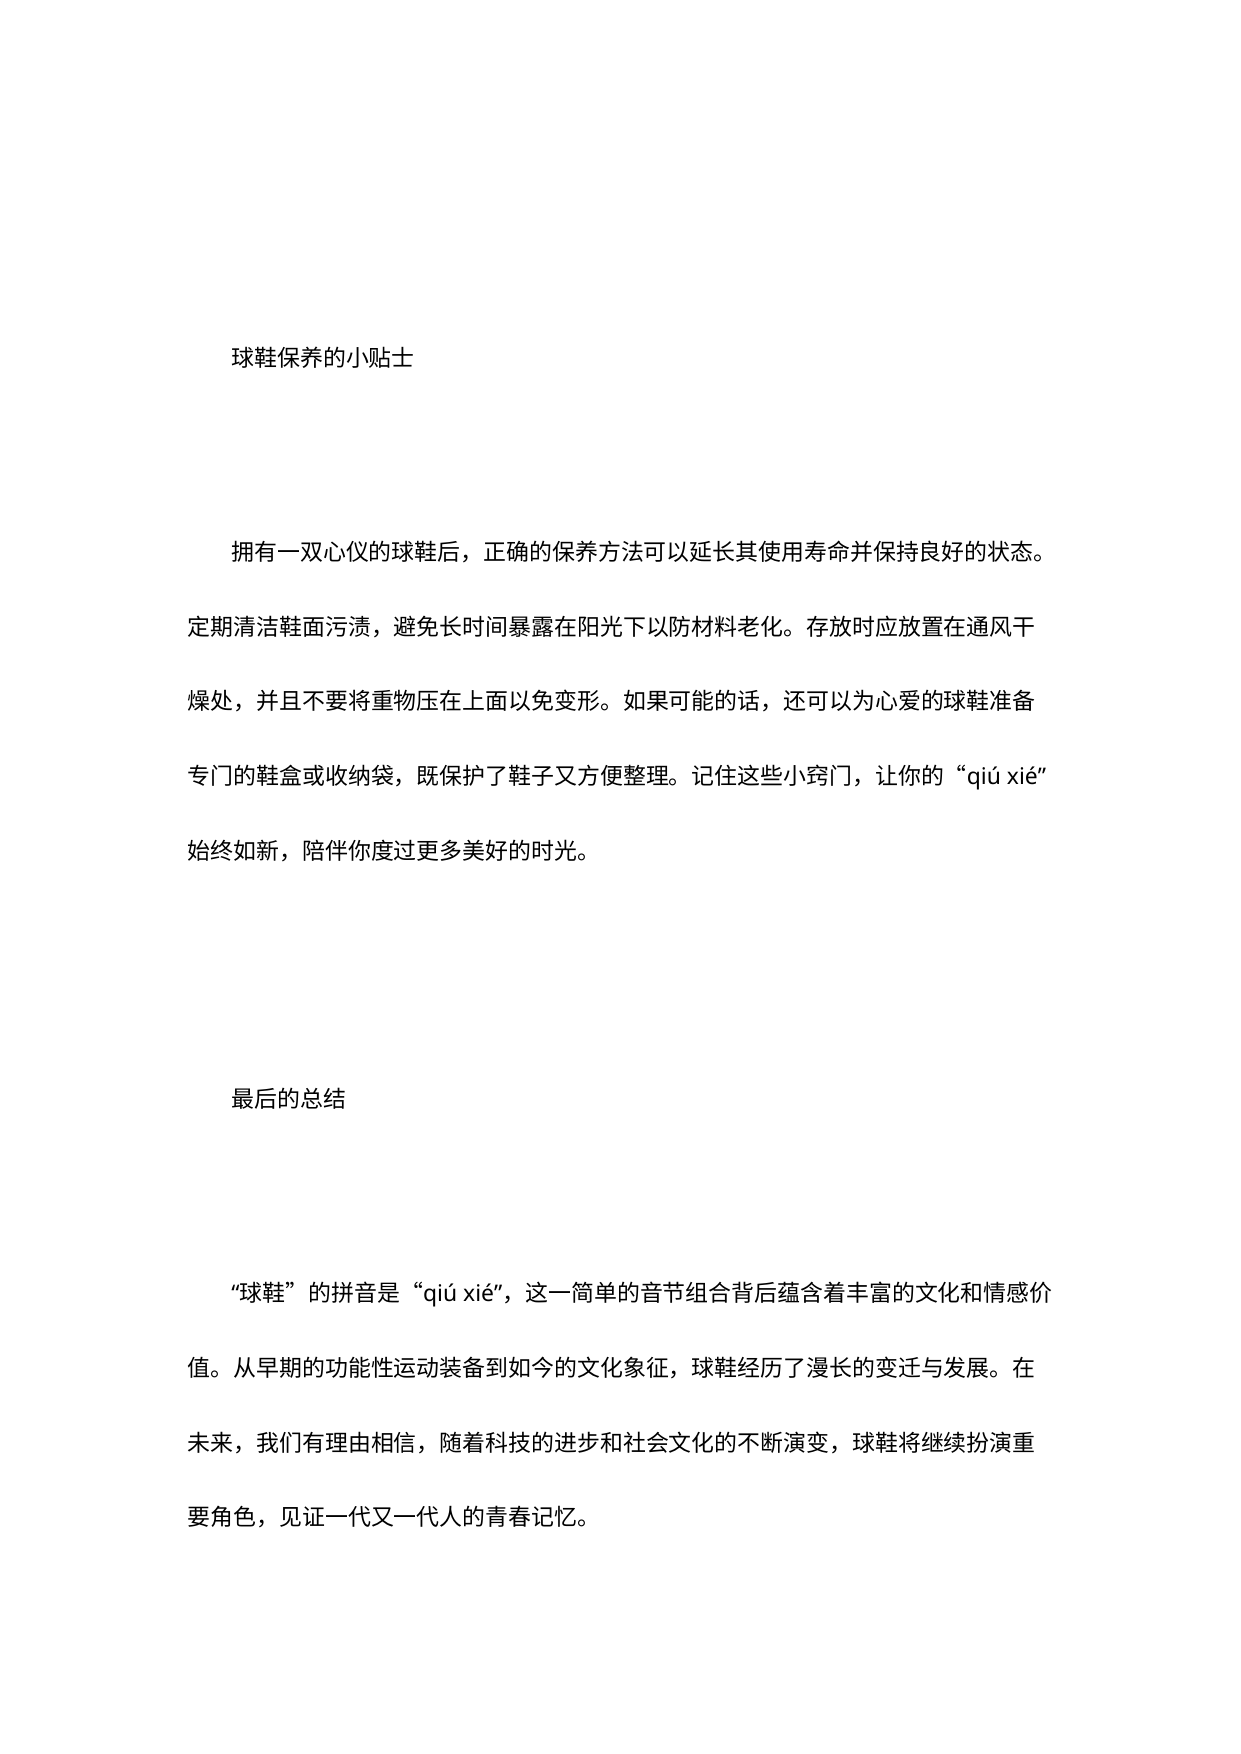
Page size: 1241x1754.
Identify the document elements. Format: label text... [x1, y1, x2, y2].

text 拥有一双心仪的球鞋后，正确的保养方法可以延长其使用寿命并保持良好的状态。定期清洁鞋面污渍，避免长时间暴露在阳光下以防材料老化。存放时应放置在通风干燥处，并且不要将重物压在上面以免变形。如果可能的话，还可以为心爱的球鞋准备专门的鞋盒或收纳袋，既保护了鞋子又方便整理。记住这些小窍门，让你的“qiú xié”始终如新，陪伴你度过更多美好的时光。 [187, 518, 1053, 882]
text “球鞋”的拼音是“qiú xié”，这一简单的音节组合背后蕴含着丰富的文化和情感价值。从早期的功能性运动装备到如今的文化象征，球鞋经历了漫长的变迁与发展。在未来，我们有理由相信，随着科技的进步和社会文化的不断演变，球鞋将继续扮演重要角色，见证一代又一代人的青春记忆。 [187, 1259, 1053, 1548]
text 最后的总结 [187, 1065, 1053, 1130]
text 球鞋保养的小贴士 [187, 323, 1053, 388]
